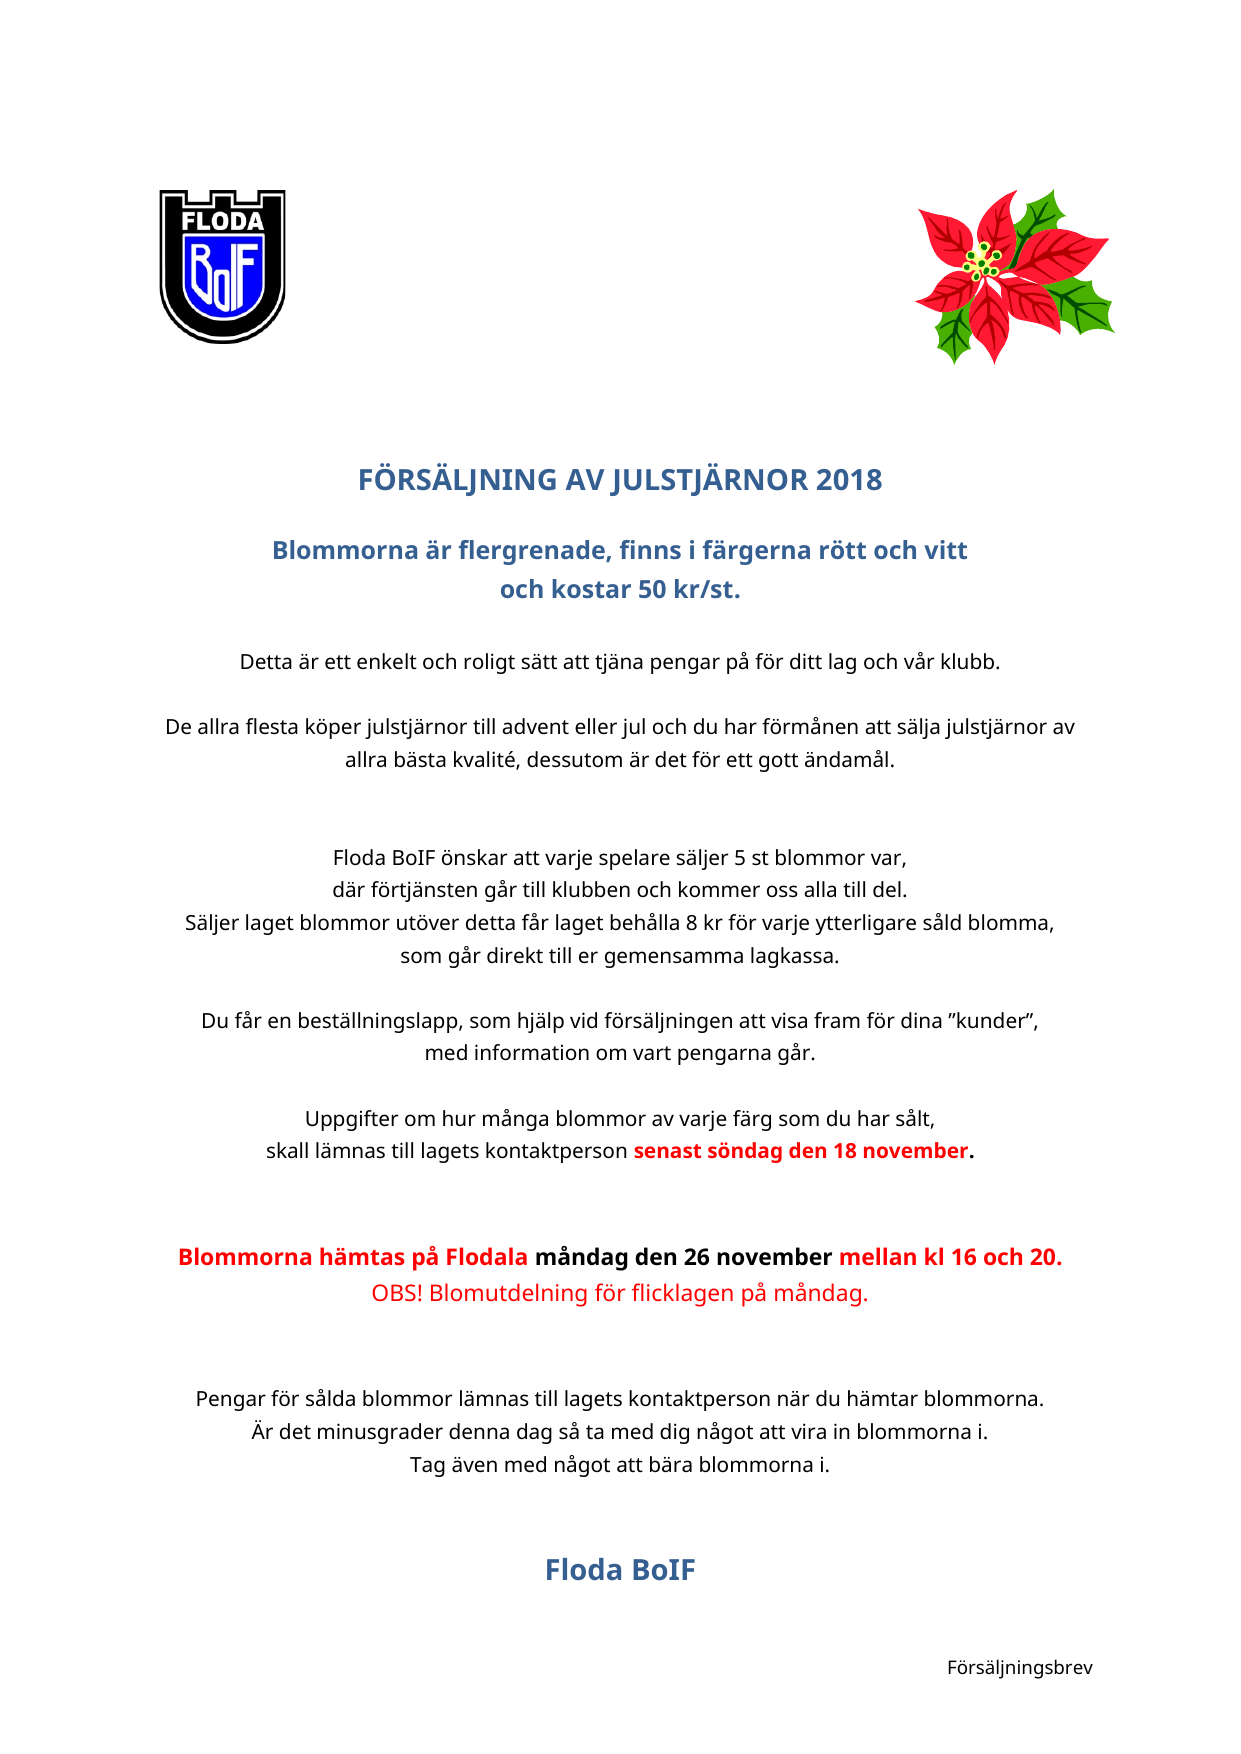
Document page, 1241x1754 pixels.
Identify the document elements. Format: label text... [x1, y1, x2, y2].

text De allra flesta köper julstjärnor till advent eller jul och du har förmånen att sälja julstjärnor av allra bästa kvalité, dessutom är det för ett gott ändamål. [148, 712, 1092, 773]
text där förtjänsten går till klubben och kommer oss alla till del. [148, 876, 1092, 904]
text som går direkt till er gemensamma lagkassa. [148, 941, 1092, 969]
text och kostar 50 kr/st. [148, 572, 1092, 606]
text Floda BoIF [148, 1549, 1092, 1589]
text Du får en beställningslapp, som hjälp vid försäljningen att visa fram för dina ”kunder”, [148, 1006, 1092, 1034]
text Detta är ett enkelt och roligt sätt att tjäna pengar på för ditt lag och vår klubb. [148, 647, 1092, 676]
text Tag även med något att bära blommorna i. [148, 1450, 1092, 1478]
text Pengar för sålda blommor lämnas till lagets kontaktperson när du hämtar blommorna. [148, 1384, 1092, 1413]
text OBS! Blomutdelning för flicklagen på måndag. [148, 1277, 1092, 1308]
text med information om vart pengarna går. [148, 1038, 1092, 1067]
text skall lämnas till lagets kontaktperson senast söndag den 18 november. [148, 1136, 1092, 1165]
text Är det minusgrader denna dag så ta med dig något att vira in blommorna i. [148, 1417, 1092, 1446]
picture [159, 190, 286, 344]
text Uppgifter om hur många blommor av varje färg som du har sålt, [148, 1104, 1092, 1132]
subtitle FÖRSÄLJNING AV JULSTJÄRNOR 2018 [148, 459, 1092, 499]
text Blommorna hämtas på Flodala måndag den 26 november mellan kl 16 och 20. [148, 1241, 1092, 1272]
text Floda BoIF önskar att varje spelare säljer 5 st blommor var, [148, 843, 1092, 871]
text Blommorna är flergrenade, finns i färgerna rött och vitt [148, 533, 1092, 567]
text Säljer laget blommor utöver detta får laget behålla 8 kr för varje ytterligare såld blomma, [148, 908, 1092, 937]
